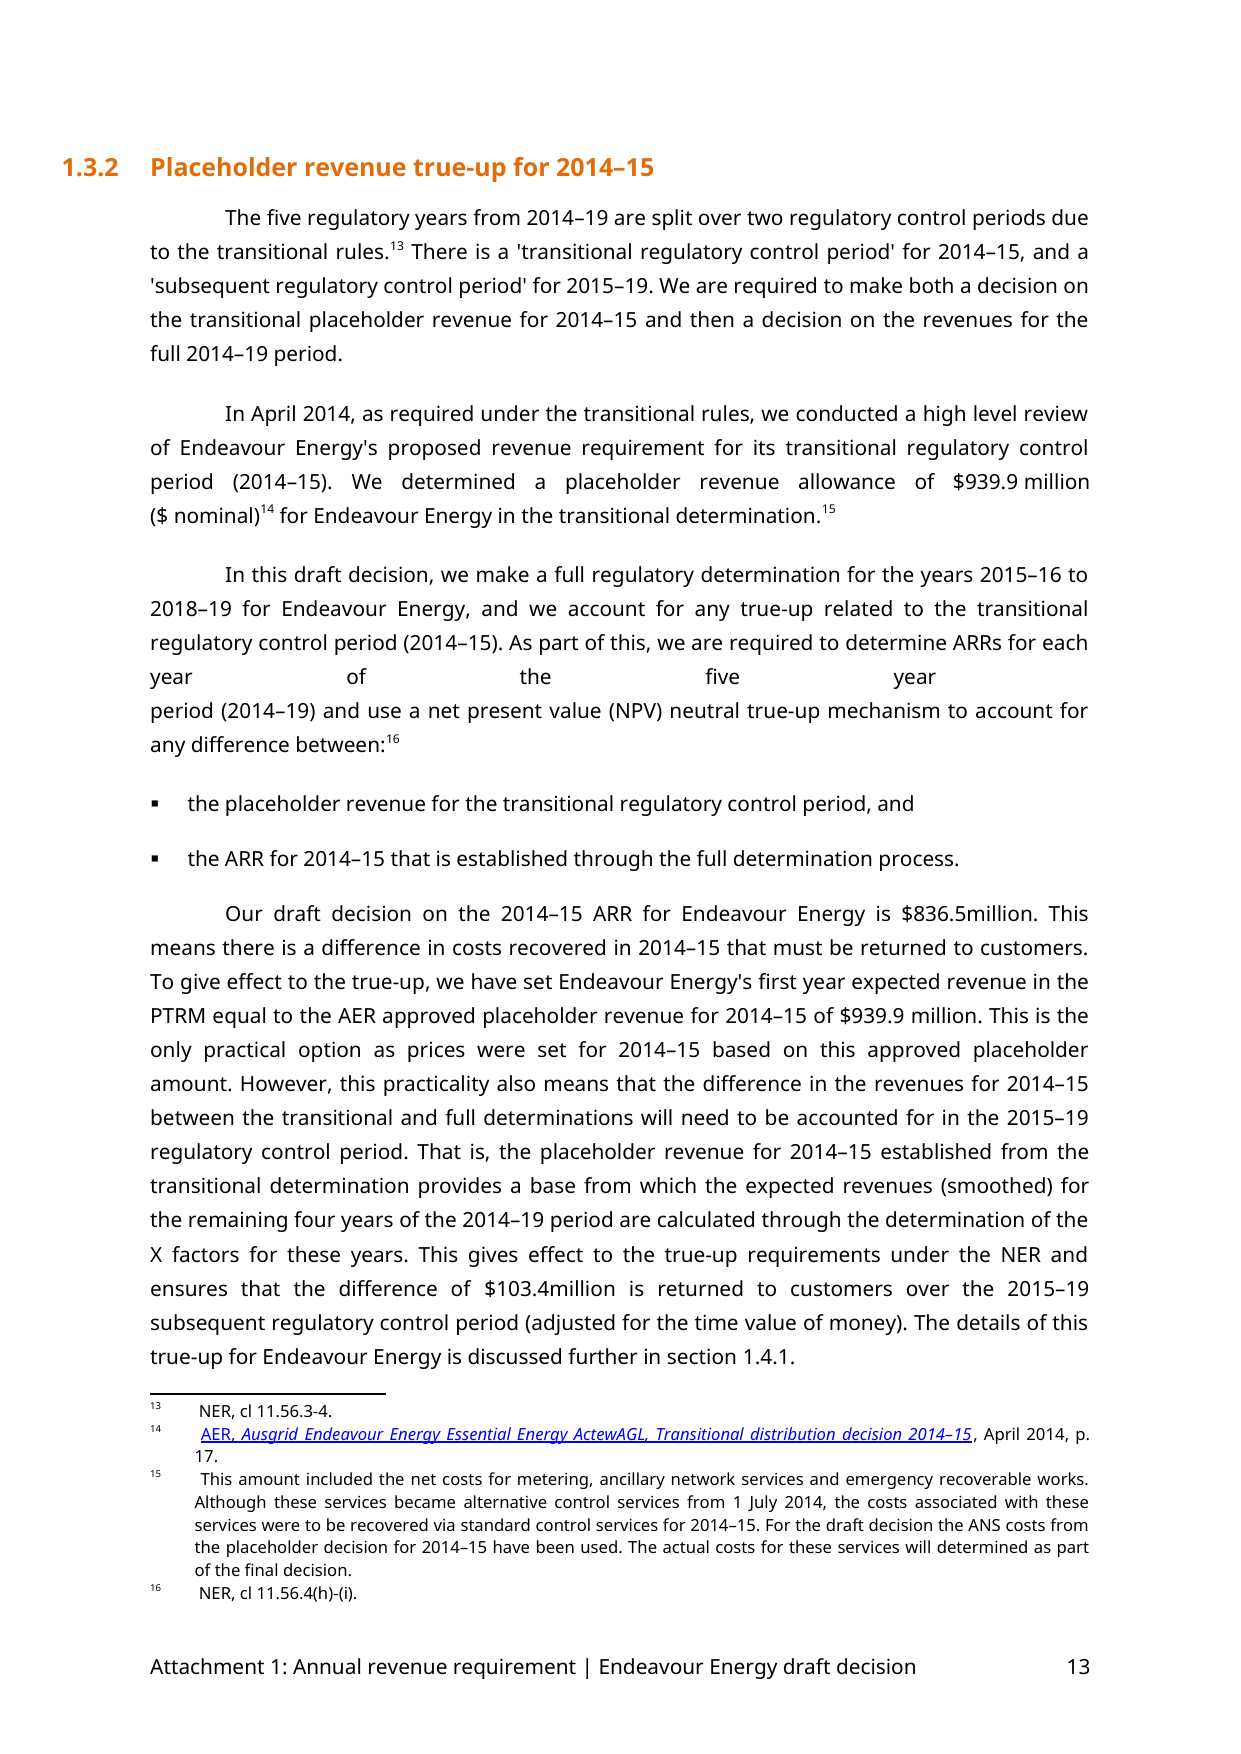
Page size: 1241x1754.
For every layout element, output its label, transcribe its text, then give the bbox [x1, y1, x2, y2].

text In April 2014, as required under the transitional rules, we conducted a high level review of Endeavour Energy's proposed revenue requirement for its transitional regulatory control period (2014–15). We determined a placeholder revenue allowance of $939.9 million ($ nominal) for Endeavour Energy in the transitional determination. [150, 399, 1090, 529]
text Our draft decision on the 2014–15 ARR for Endeavour Energy is $836.5million. This means there is a difference in costs recovered in 2014–15 that must be returned to customers. To give effect to the true-up, we have set Endeavour Energy's first year expected revenue in the PTRM equal to the AER approved placeholder revenue for 2014–15 of $939.9 million. This is the only practical option as prices were set for 2014–15 based on this approved placeholder amount. However, this practicality also means that the difference in the revenues for 2014–15 between the transitional and full determinations will need to be accounted for in the 2015–19 regulatory control period. That is, the placeholder revenue for 2014–15 established from the transitional determination provides a base from which the expected revenues (smoothed) for the remaining four years of the 2014–19 period are calculated through the determination of the X factors for these years. This gives effect to the true-up requirements under the NER and ensures that the difference of $103.4million is returned to customers over the 2015–19 subsequent regulatory control period (adjusted for the time value of money). The details of this true-up for Endeavour Energy is discussed further in section 1.4.1. [150, 899, 1090, 1370]
list the ARR for 2014–15 that is established through the full determination process. [150, 844, 1090, 873]
list the placeholder revenue for the transitional regulatory control period, and [150, 789, 1090, 818]
subtitle Placeholder revenue true-up for 2014–15 [61, 150, 1090, 184]
text In this draft decision, we make a full regulatory determination for the years 2015–16 to 2018–19 for Endeavour Energy, and we account for any true-up related to the transitional regulatory control period (2014–15). As part of this, we are required to determine ARRs for each year of the five year period (2014–19) and use a net present value (NPV) neutral true-up mechanism to account for any difference between: [150, 560, 1090, 759]
text The five regulatory years from 2014–19 are split over two regulatory control periods due to the transitional rules. There is a 'transitional regulatory control period' for 2014–15, and a 'subsequent regulatory control period' for 2015–19. We are required to make both a decision on the transitional placeholder revenue for 2014–15 and then a decision on the revenues for the full 2014–19 period. [150, 203, 1090, 368]
